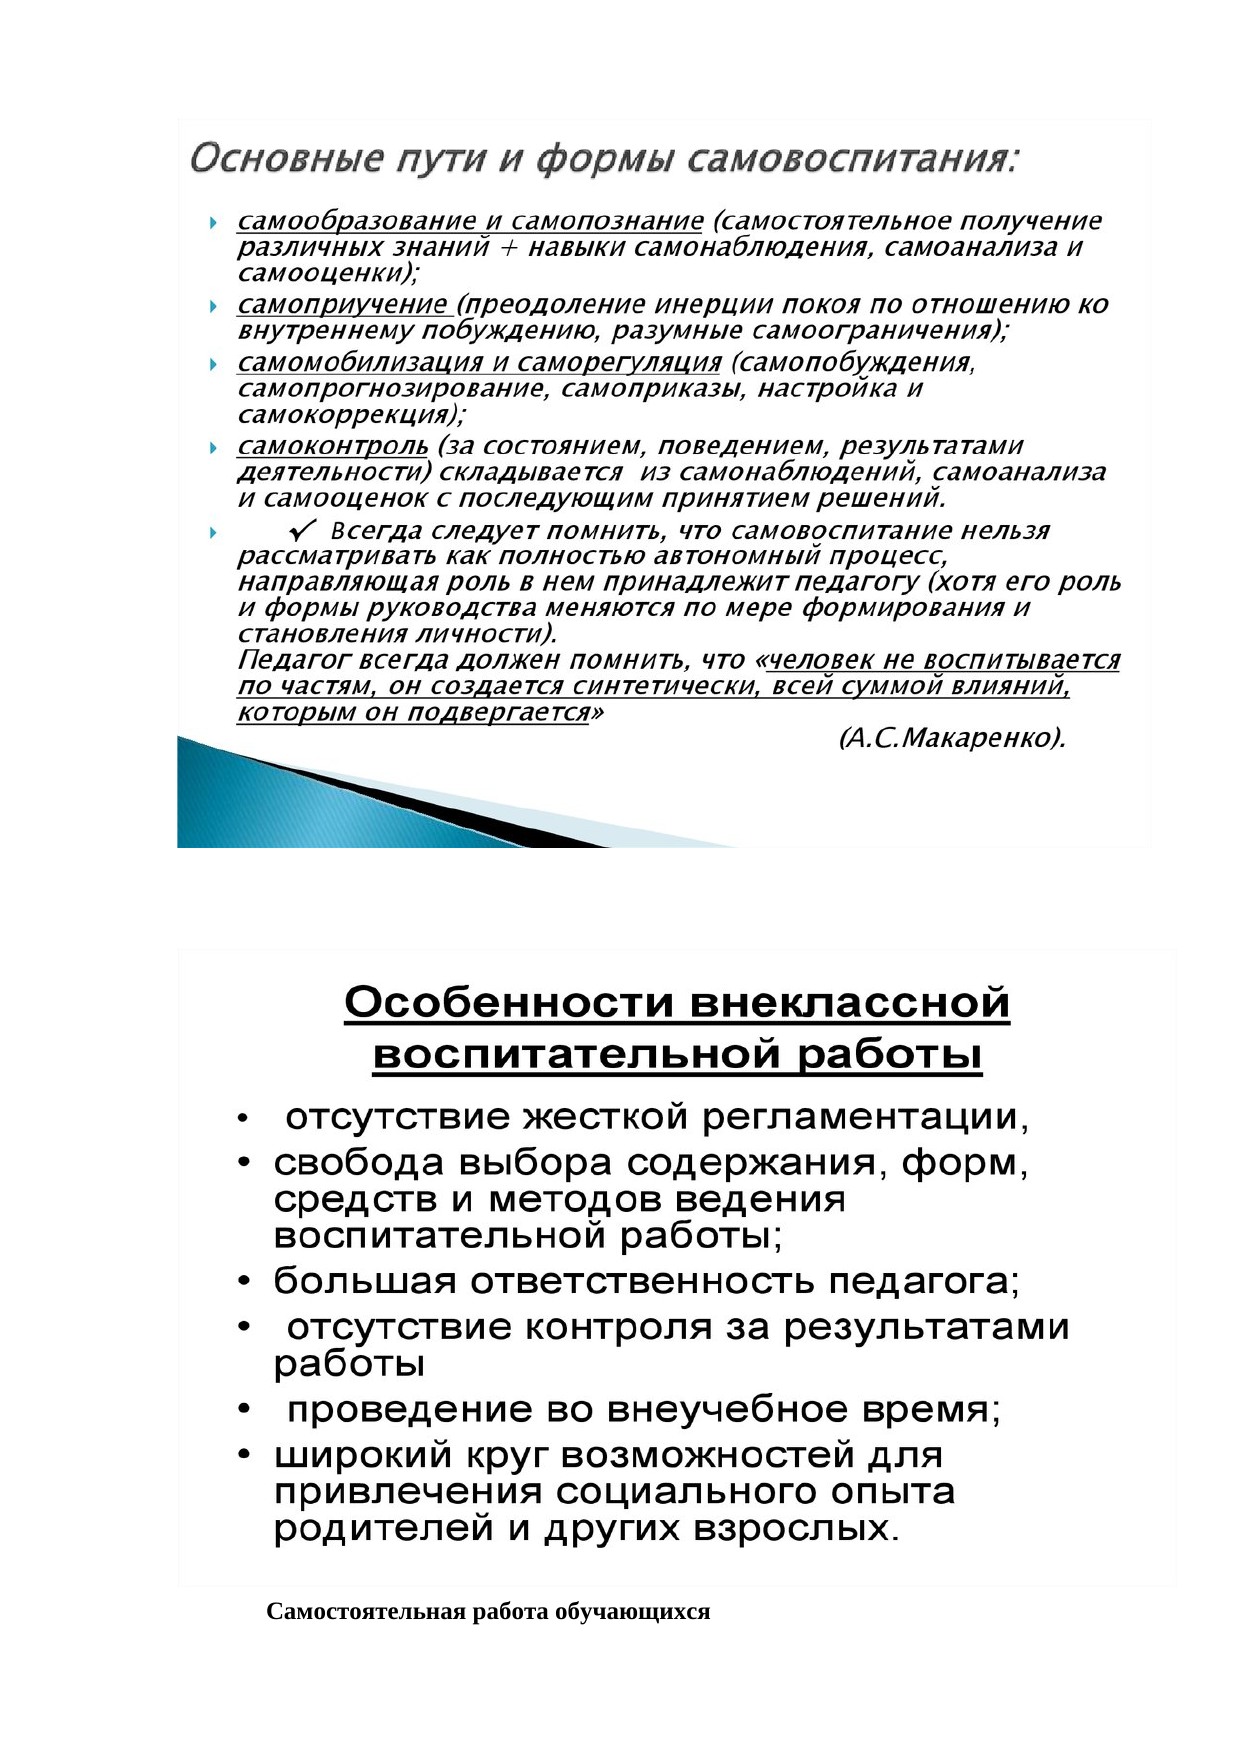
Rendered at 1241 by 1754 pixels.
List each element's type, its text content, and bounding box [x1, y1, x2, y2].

picture [177, 118, 1152, 848]
picture [177, 948, 1177, 1587]
picture [203, 787, 207, 797]
text Самостоятельная работа обучающихся [177, 1596, 1152, 1625]
